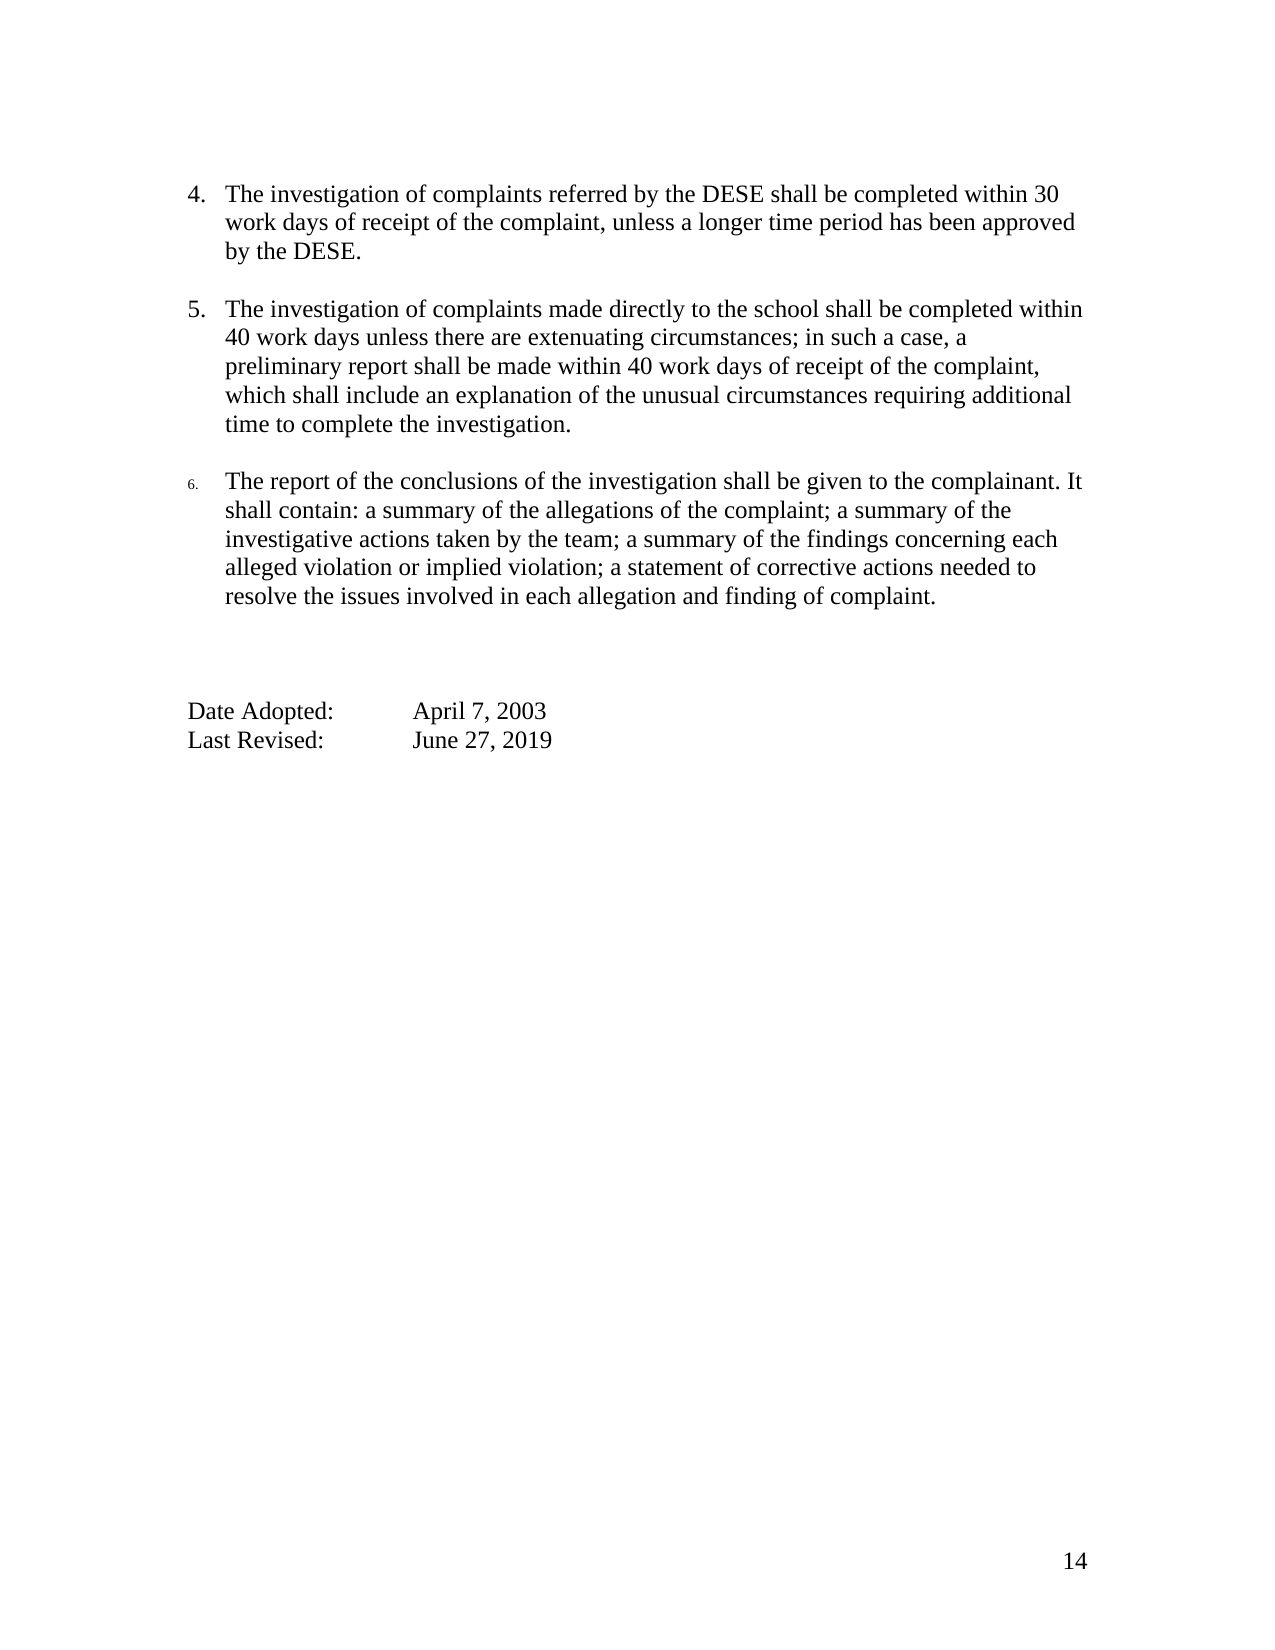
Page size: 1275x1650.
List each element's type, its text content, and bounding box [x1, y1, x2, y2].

list The investigation of complaints made directly to the school shall be completed within 40 work days unless there are extenuating circumstances; in such a case, a preliminary report shall be made within 40 work days of receipt of the complaint, which shall include an explanation of the unusual circumstances requiring additional time to complete the investigation. [187, 294, 1088, 437]
list The investigation of complaints referred by the DESE shall be completed within 30 work days of receipt of the complaint, unless a longer time period has been approved by the DESE. [187, 179, 1088, 265]
list The report of the conclusions of the investigation shall be given to the complainant. It shall contain: a summary of the allegations of the complaint; a summary of the investigative actions taken by the team; a summary of the findings concerning each alleged violation or implied violation; a statement of corrective actions needed to resolve the issues involved in each allegation and finding of complaint. [187, 466, 1088, 610]
text Last Revised: June 27, 2019 [187, 725, 1087, 754]
text Date Adopted: April 7, 2003 [187, 696, 1087, 725]
